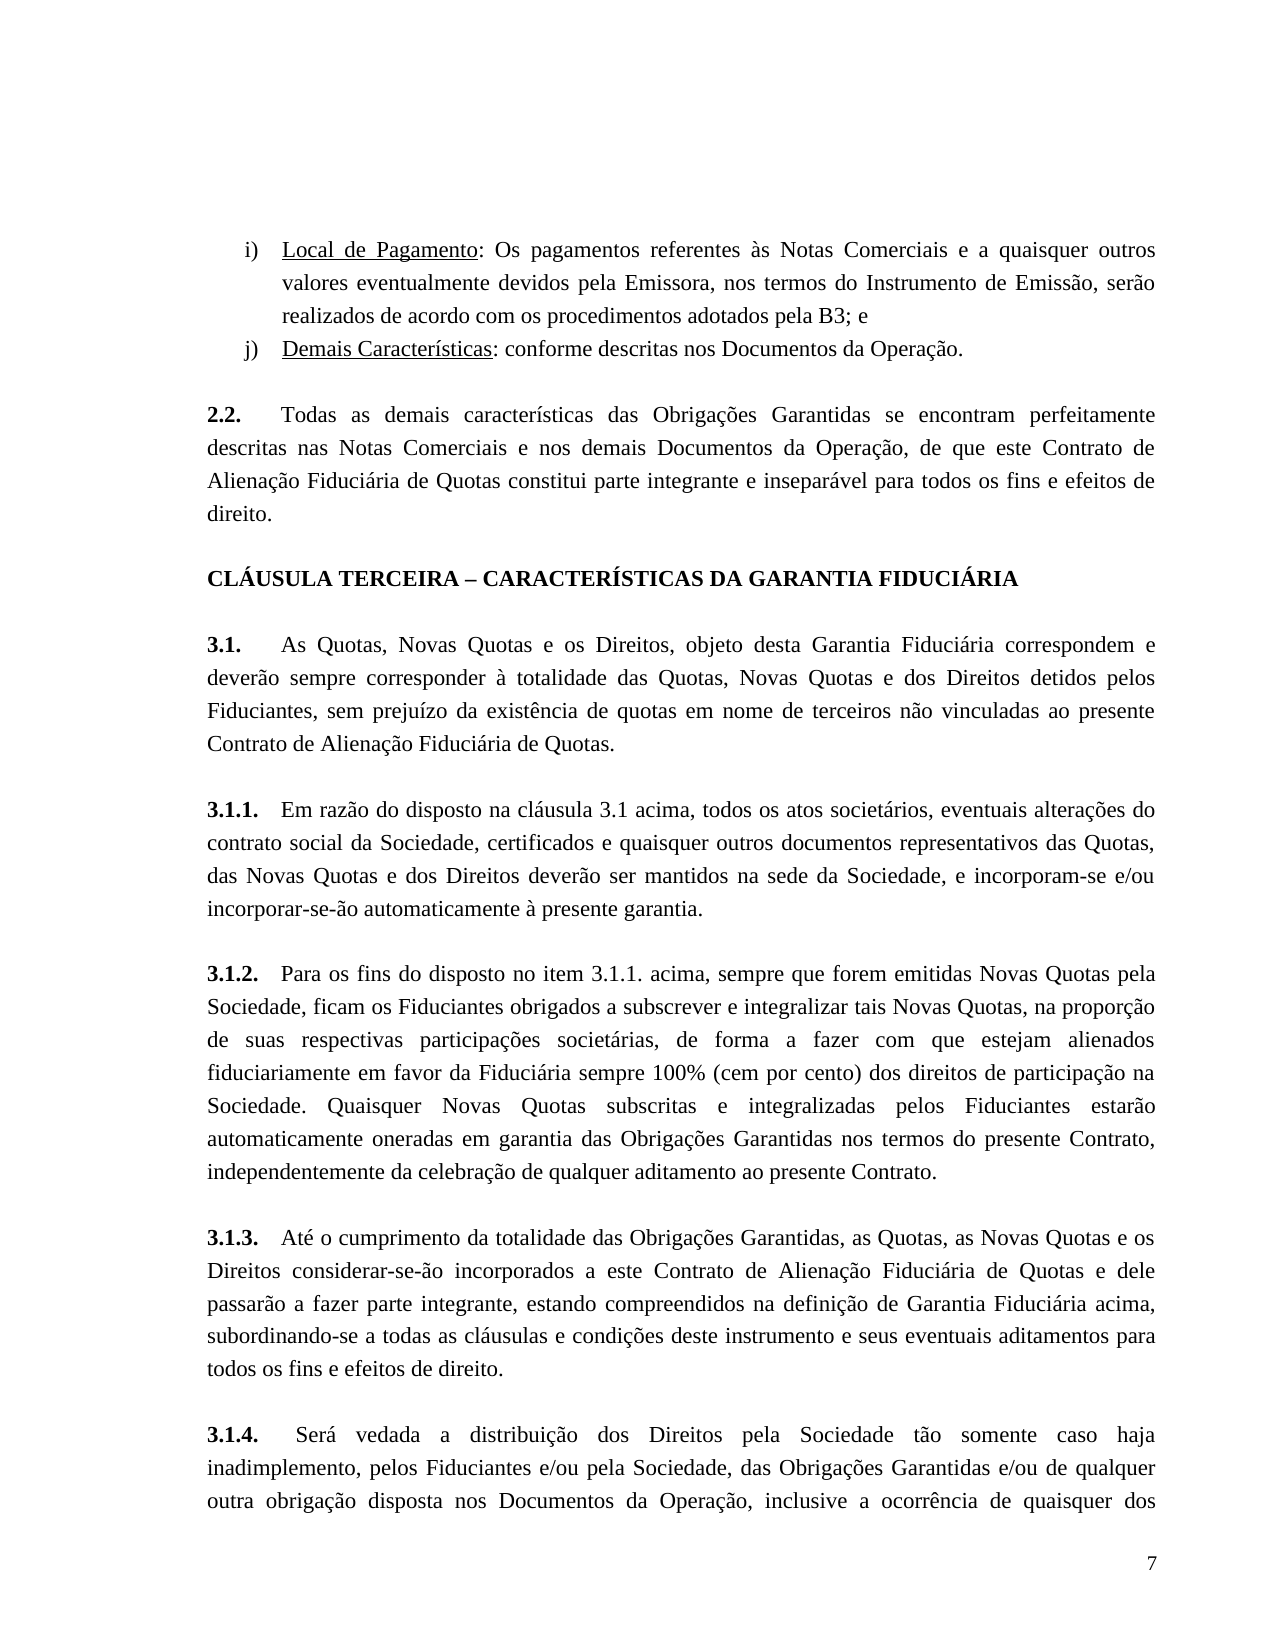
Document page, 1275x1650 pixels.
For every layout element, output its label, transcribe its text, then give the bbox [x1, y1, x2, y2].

text 3.1.3. Até o cumprimento da totalidade das Obrigações Garantidas, as Quotas, as Novas Quotas e os Direitos considerar-se-ão incorporados a este Contrato de Alienação Fiduciária de Quotas e dele passarão a fazer parte integrante, estando compreendidos na definição de Garantia Fiduciária acima, subordinando-se a todas as cláusulas e condições deste instrumento e seus eventuais aditamentos para todos os fins e efeitos de direito. [207, 1224, 1157, 1382]
text 3.1.1. Em razão do disposto na cláusula 3.1 acima, todos os atos societários, eventuais alterações do contrato social da Sociedade, certificados e quaisquer outros documentos representativos das Quotas, das Novas Quotas e dos Direitos deverão ser mantidos na sede da Sociedade, e incorporam-se e/ou incorporar-se-ão automaticamente à presente garantia. [207, 796, 1157, 921]
text 2.2. Todas as demais características das Obrigações Garantidas se encontram perfeitamente descritas nas Notas Comerciais e nos demais Documentos da Operação, de que este Contrato de Alienação Fiduciária de Quotas constitui parte integrante e inseparável para todos os fins e efeitos de direito. [207, 401, 1157, 526]
text 3.1.2. Para os fins do disposto no item 3.1.1. acima, sempre que forem emitidas Novas Quotas pela Sociedade, ficam os Fiduciantes obrigados a subscrever e integralizar tais Novas Quotas, na proporção de suas respectivas participações societárias, de forma a fazer com que estejam alienados fiduciariamente em favor da Fiduciária sempre 100% (cem por cento) dos direitos de participação na Sociedade. Quaisquer Novas Quotas subscritas e integralizadas pelos Fiduciantes estarão automaticamente oneradas em garantia das Obrigações Garantidas nos termos do presente Contrato, independentemente da celebração de qualquer aditamento ao presente Contrato. [207, 960, 1157, 1184]
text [207, 1421, 1157, 1513]
list Local de Pagamento: Os pagamentos referentes às Notas Comerciais e a quaisquer outros valores eventualmente devidos pela Emissora, nos termos do Instrumento de Emissão, serão realizados de acordo com os procedimentos adotados pela B3; e [244, 236, 1157, 328]
list Demais Características: conforme descritas nos Documentos da Operação. [244, 335, 1157, 361]
text 3.1. As Quotas, Novas Quotas e os Direitos, objeto desta Garantia Fiduciária correspondem e deverão sempre corresponder à totalidade das Quotas, Novas Quotas e dos Direitos detidos pelos Fiduciantes, sem prejuízo da existência de quotas em nome de terceiros não vinculadas ao presente Contrato de Alienação Fiduciária de Quotas. [207, 631, 1157, 756]
subtitle CLÁUSULA TERCEIRA – CARACTERÍSTICAS DA GARANTIA FIDUCIÁRIA [207, 565, 1157, 592]
